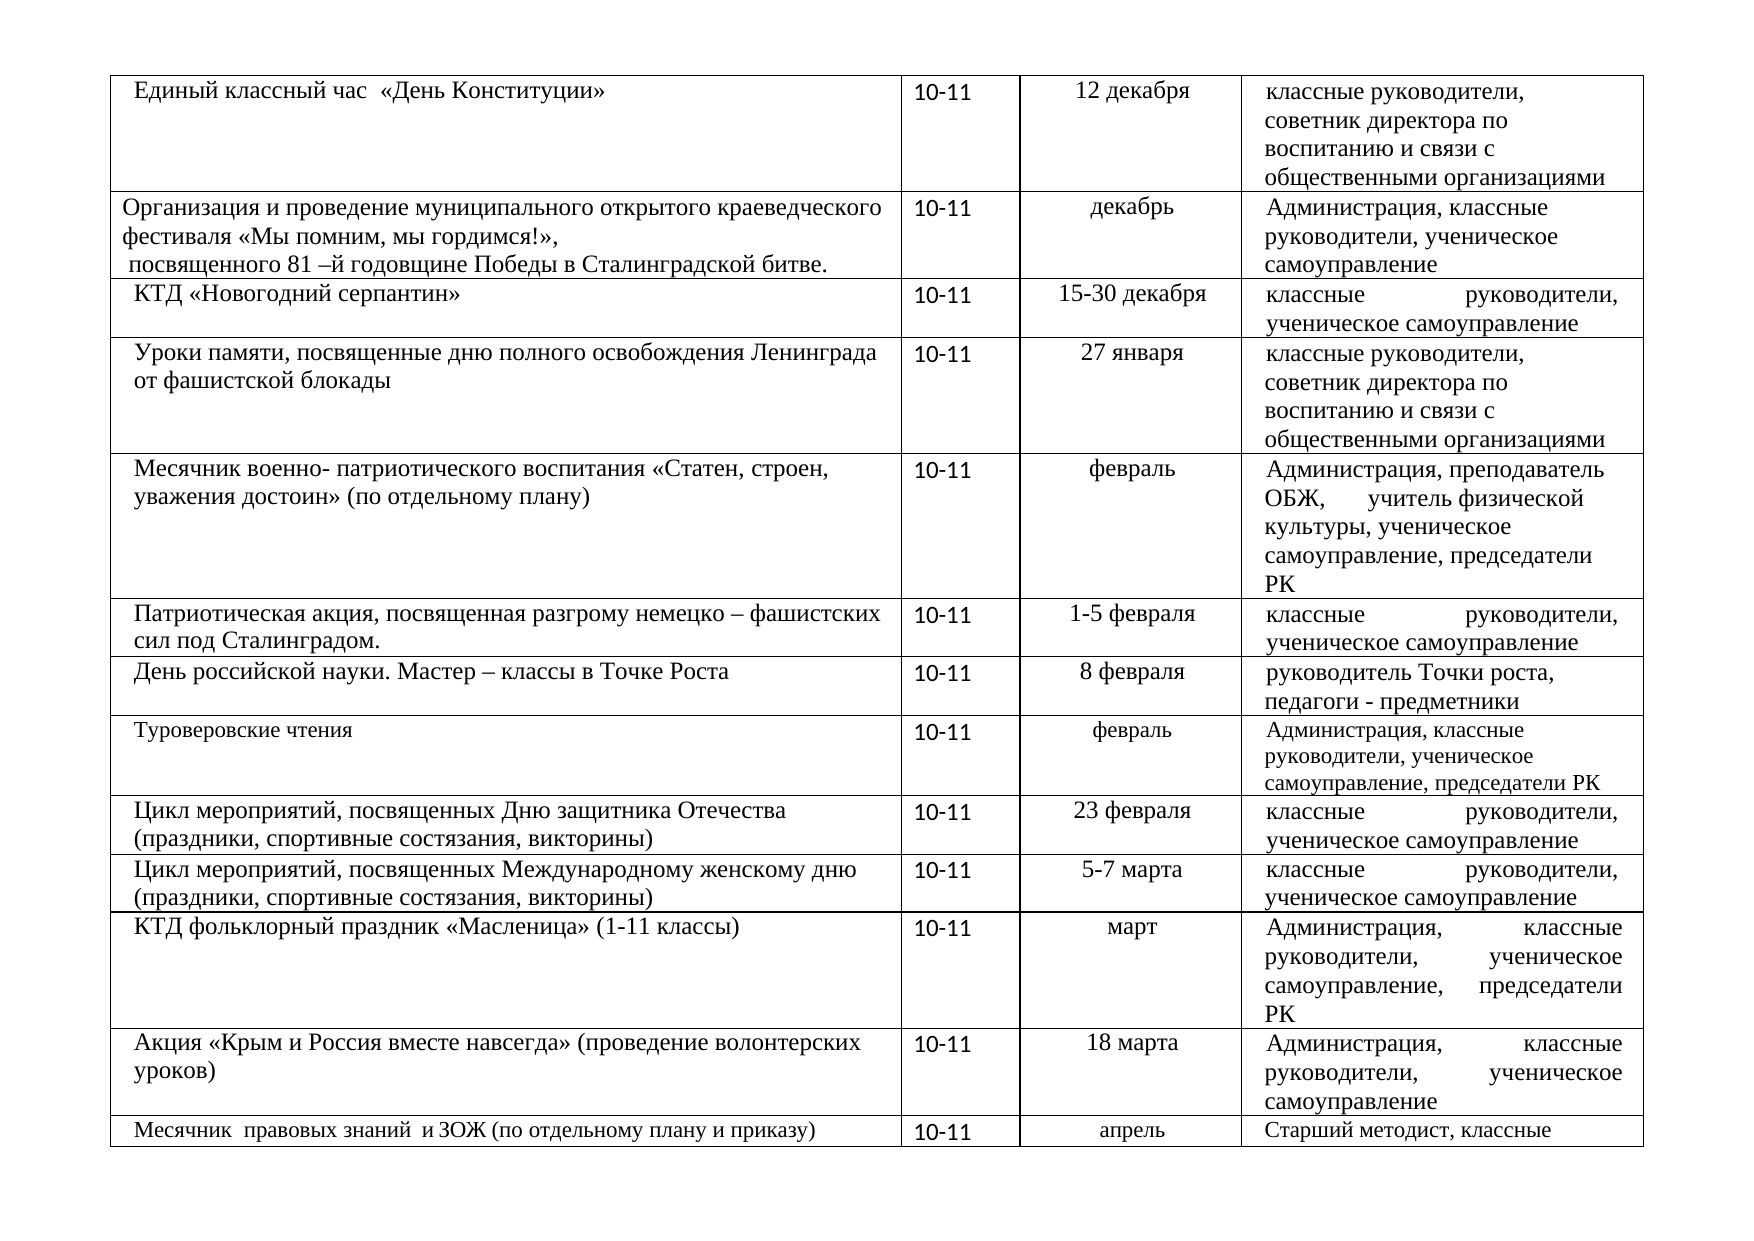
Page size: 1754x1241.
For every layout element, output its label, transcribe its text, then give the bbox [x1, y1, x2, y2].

table_cell классные руководители, ученическое самоуправление [1242, 855, 1643, 911]
table_cell 10-11 [902, 76, 1019, 191]
table_cell руководитель Точки роста, педагоги - предметники [1242, 657, 1643, 715]
table_cell апрель [1021, 1116, 1241, 1146]
table_cell классные руководители, ученическое самоуправление [1242, 279, 1643, 337]
table_cell Патриотическая акция, посвященная разгрому немецко – фашистских сил под Сталинградом. [111, 599, 901, 656]
table_cell февраль [1021, 716, 1241, 795]
table_cell классные руководители, ученическое самоуправление [1242, 796, 1643, 853]
table_cell 10-11 [902, 913, 1019, 1027]
table_cell Администрация, классные руководители, ученическое самоуправление, председатели РК [1242, 913, 1643, 1027]
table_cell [111, 1116, 901, 1146]
table_cell Администрация, классные руководители, ученическое самоуправление [1242, 1029, 1643, 1115]
table_cell декабрь [1021, 192, 1241, 278]
table_cell 15-30 декабря [1021, 279, 1241, 337]
table_cell КТД «Новогодний серпантин» [111, 279, 901, 337]
table_cell 23 февраля [1021, 796, 1241, 853]
table_cell Цикл мероприятий, посвященных Международному женскому дню (праздники, спортивные состязания, викторины) [111, 855, 901, 911]
table_cell март [1021, 913, 1241, 1027]
table_cell февраль [1021, 454, 1241, 598]
table_cell 10-11 [902, 855, 1019, 911]
table_cell 10-11 [902, 454, 1019, 598]
table_cell Администрация, классные руководители, ученическое самоуправление, председатели РК [1242, 716, 1643, 795]
table_cell Единый классный час «День Конституции» [111, 76, 901, 191]
table_cell Цикл мероприятий, посвященных Дню защитника Отечества (праздники, спортивные состязания, викторины) [111, 796, 901, 853]
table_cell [1242, 1116, 1643, 1146]
table_cell классные руководители, советник директора по воспитанию и связи с общественными организациями [1242, 338, 1643, 453]
table_cell 18 марта [1021, 1029, 1241, 1115]
table_cell 10-11 [902, 192, 1019, 278]
table_cell Акция «Крым и Россия вместе навсегда» (проведение волонтерских уроков) [111, 1029, 901, 1115]
table_cell 10-11 [902, 279, 1019, 337]
table_cell классные руководители, ученическое самоуправление [1242, 599, 1643, 656]
table_cell 27 января [1021, 338, 1241, 453]
table_cell КТД фольклорный праздник «Масленица» (1-11 классы) [111, 913, 901, 1027]
table_cell 10-11 [902, 338, 1019, 453]
table_cell 5-7 марта [1021, 855, 1241, 911]
table_cell Администрация, классные руководители, ученическое самоуправление [1242, 192, 1643, 278]
table_cell Туроверовские чтения [111, 716, 901, 795]
table_cell Уроки памяти, посвященные дню полного освобождения Ленинграда от фашистской блокады [111, 338, 901, 453]
table_cell 10-11 [902, 657, 1019, 715]
table_cell Организация и проведение муниципального открытого краеведческого фестиваля «Мы помним, мы гордимся!», посвященного 81 –й годовщине Победы в Сталинградской битве. [111, 192, 901, 278]
table_cell 10-11 [902, 1116, 1019, 1146]
table_cell 10-11 [902, 599, 1019, 656]
table_cell 10-11 [902, 796, 1019, 853]
table_cell 10-11 [902, 716, 1019, 795]
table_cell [1242, 76, 1643, 191]
table_cell День российской науки. Мастер – классы в Точке Роста [111, 657, 901, 715]
table_cell 10-11 [902, 1029, 1019, 1115]
table_cell Месячник военно- патриотического воспитания «Статен, строен, уважения достоин» (по отдельному плану) [111, 454, 901, 598]
table_cell Администрация, преподаватель ОБЖ, учитель физической культуры, ученическое самоуправление, председатели РК [1242, 454, 1643, 598]
table_cell 1-5 февраля [1021, 599, 1241, 656]
table_cell 12 декабря [1021, 76, 1241, 191]
table_cell 8 февраля [1021, 657, 1241, 715]
